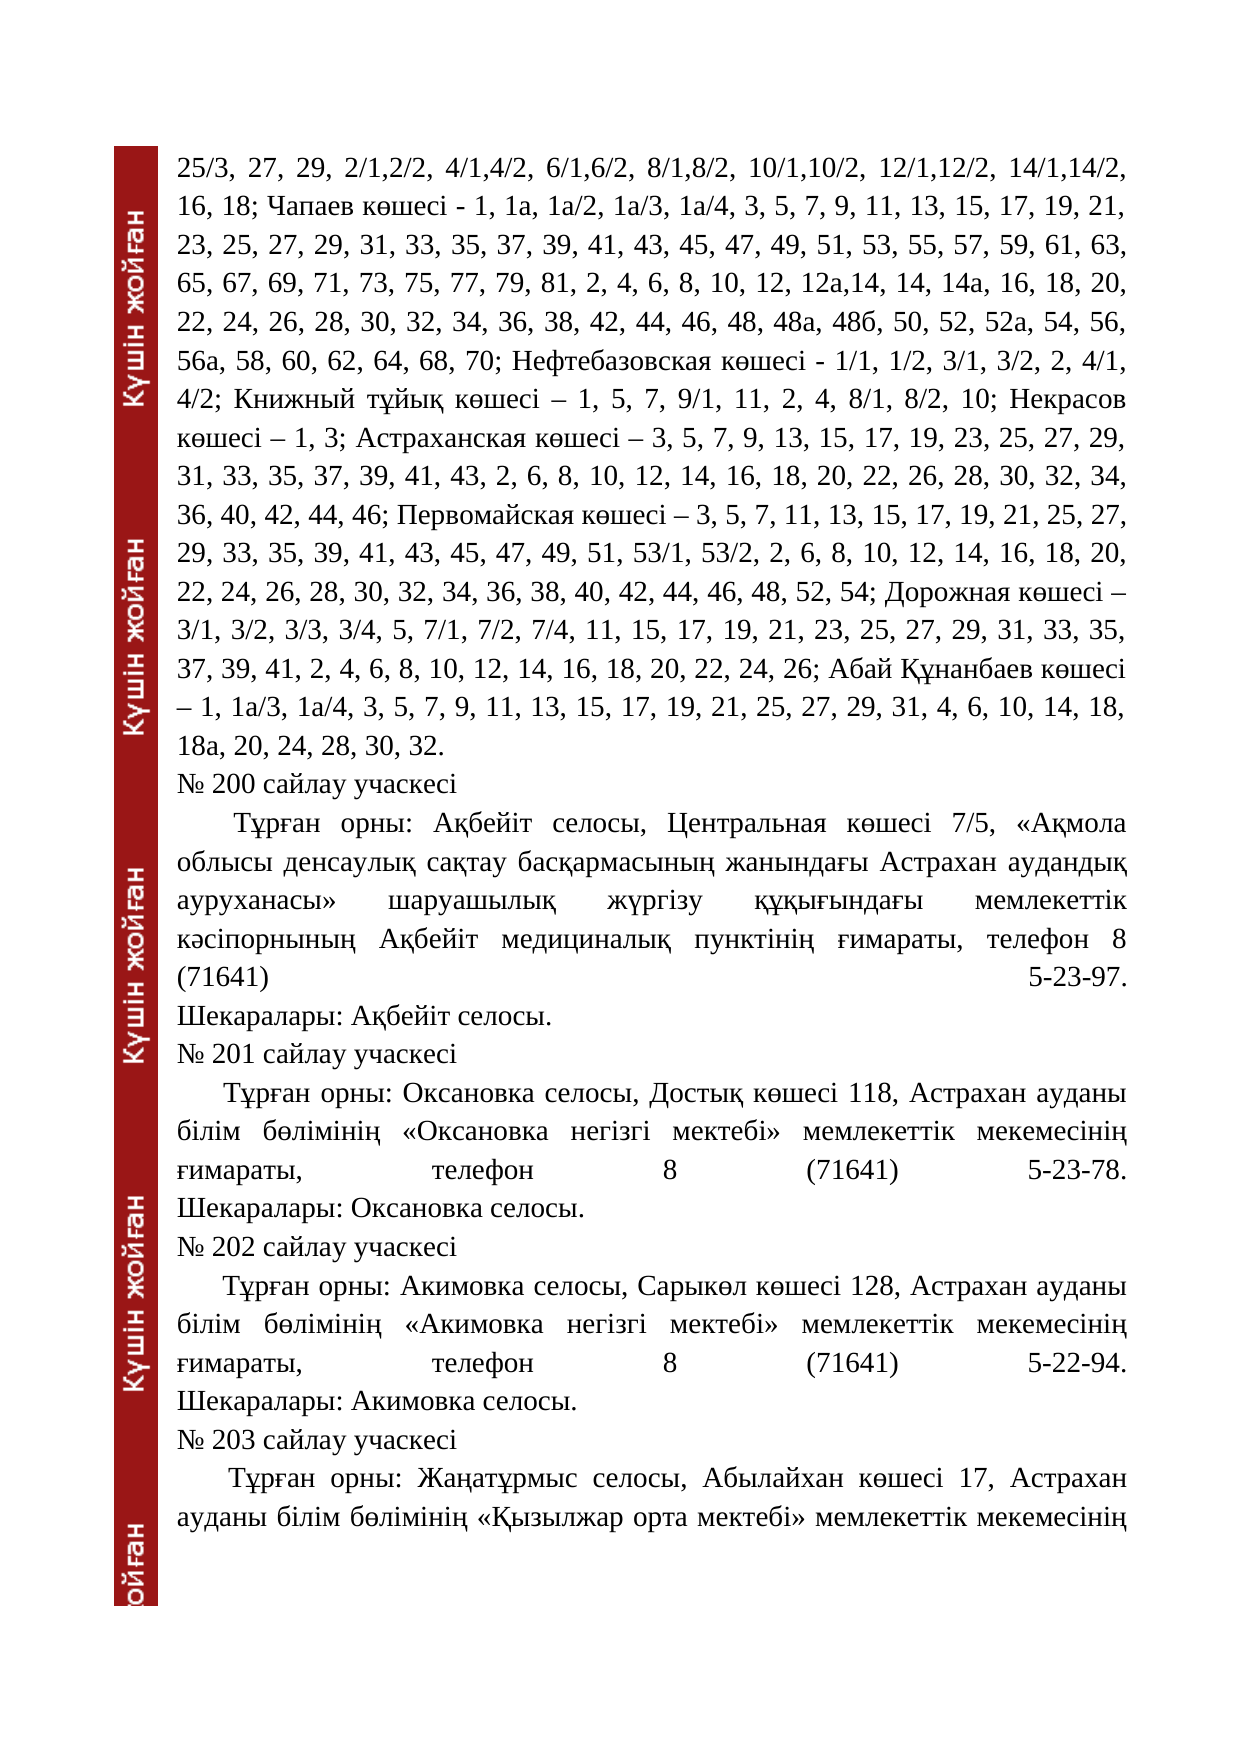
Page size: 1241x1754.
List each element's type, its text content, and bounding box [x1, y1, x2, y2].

text № 203 сайлау учаскесі [112, 1422, 1128, 1455]
picture [114, 1532, 158, 1606]
picture [114, 800, 158, 805]
text Тұрған орны: Акимовка селосы, Сарыкөл көшесі 128, Астрахан ауданы білім бөлімінің «Акимовка негізгі мектебі» мемлекеттік мекемесінің ғимараты, телефон 8 (71641) 5-22-94. Шекаралары: Акимовка селосы. [112, 1268, 1128, 1417]
text № 201 сайлау учаскесі [112, 1036, 1128, 1070]
picture [114, 762, 158, 767]
text № 200 сайлау учаскесі [112, 767, 1128, 800]
picture [114, 1070, 158, 1075]
text № 202 сайлау учаскесі [112, 1229, 1128, 1263]
picture [114, 1031, 158, 1036]
text Тұрған орны: Оксановка селосы, Достық көшесі 118, Астрахан ауданы білім бөлімінің «Оксановка негізгі мектебі» мемлекеттік мекемесінің ғимараты, телефон 8 (71641) 5-23-78. Шекаралары: Оксановка селосы. [112, 1075, 1128, 1224]
picture [114, 1417, 158, 1422]
picture [114, 1224, 158, 1229]
picture [114, 1455, 158, 1460]
picture [114, 146, 158, 150]
text Тұрған орны: Ақбейіт селосы, Центральная көшесі 7/5, «Ақмола облысы денсаулық сақтау басқармасының жанындағы Астрахан аудандық ауруханасы» шаруашылық жүргізу құқығындағы мемлекеттік кәсіпорнының Ақбейіт медициналық пунктінің ғимараты, телефон 8 (71641) 5-23-97. Шекаралары: Ақбейіт селосы. [112, 805, 1128, 1031]
picture [114, 1263, 158, 1268]
